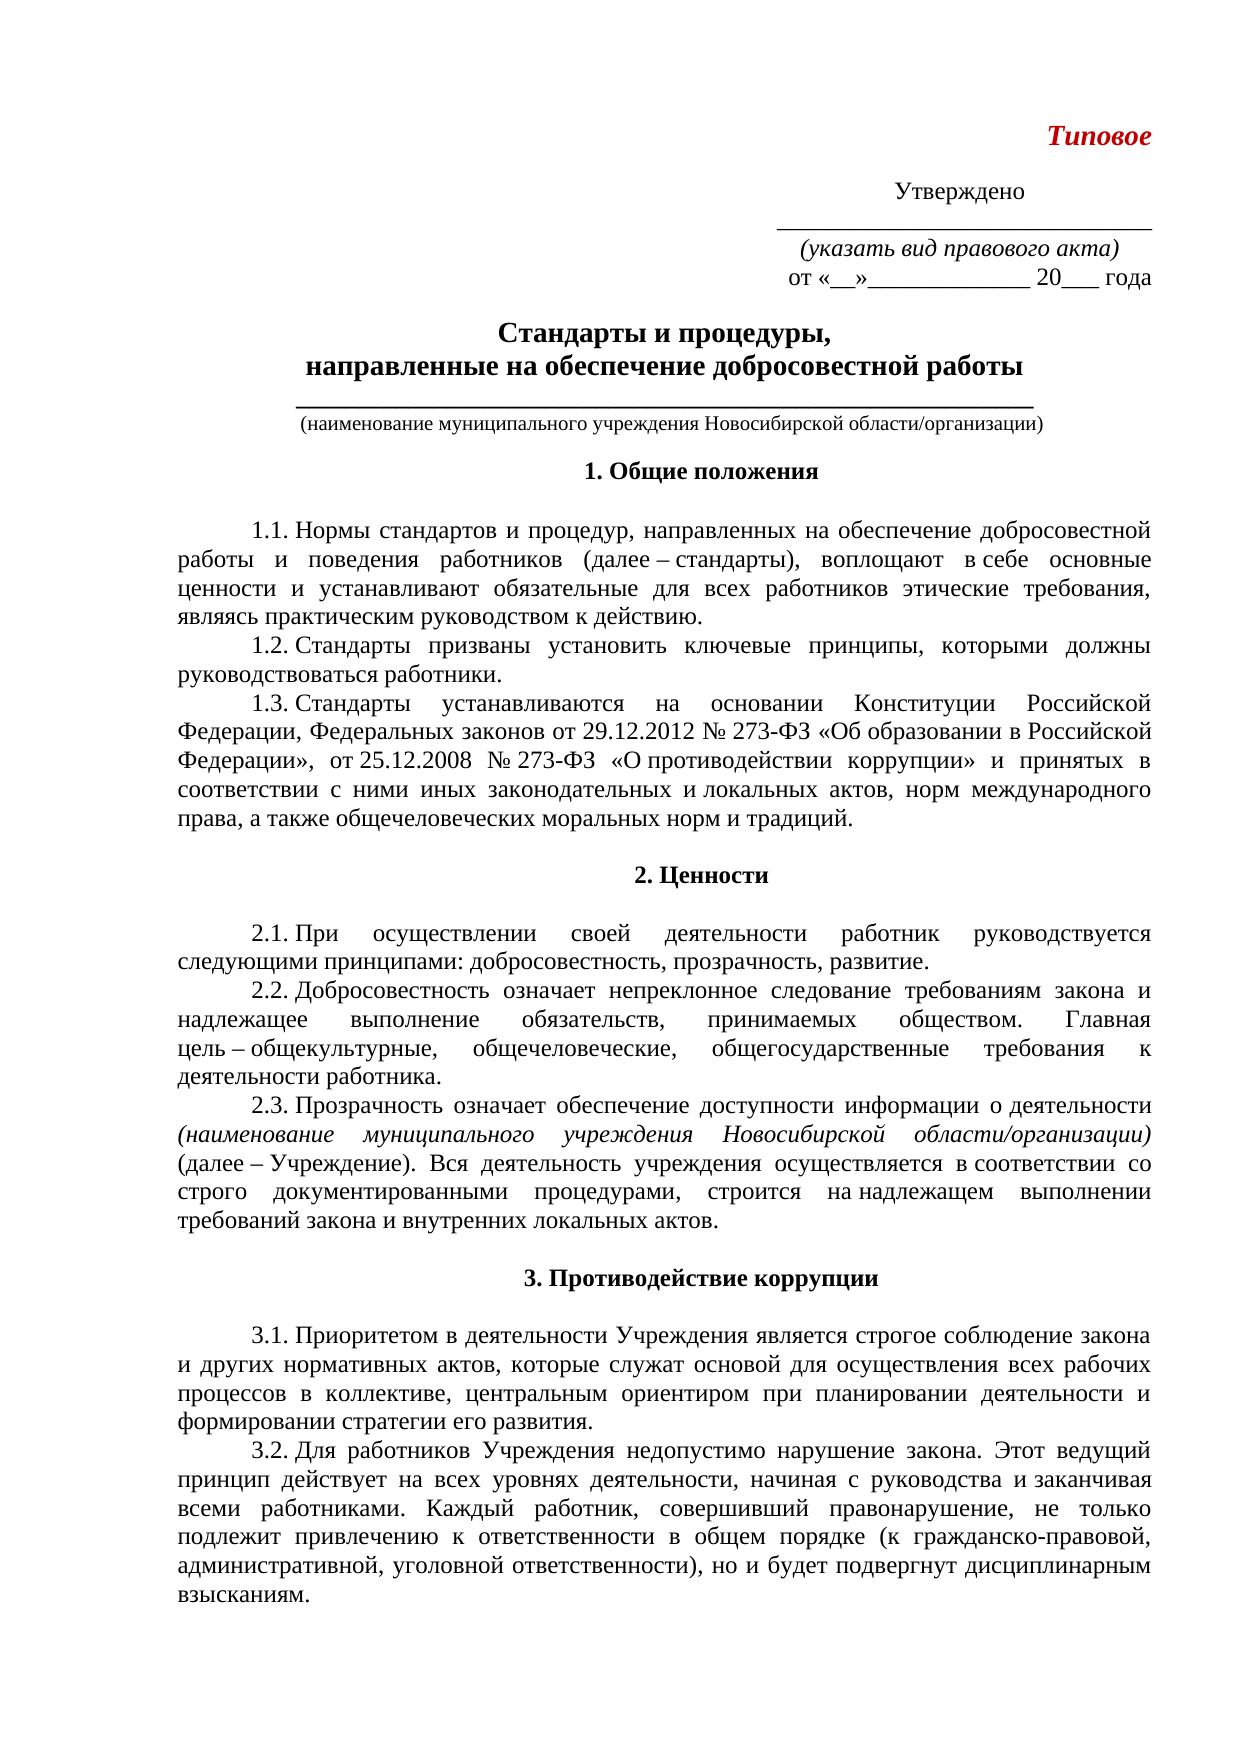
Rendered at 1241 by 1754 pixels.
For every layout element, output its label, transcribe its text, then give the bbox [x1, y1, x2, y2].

text Утверждено [693, 176, 1152, 204]
text 3.2. Для работников Учреждения недопустимо нарушение закона. Этот ведущий принцип действует на всех уровнях деятельности, начиная с руководства и заканчивая всеми работниками. Каждый работник, совершивший правонарушение, не только подлежит привлечению к ответственности в общем порядке (к гражданско-правовой, административной, уголовной ответственности), но и будет подвергнут дисциплинарным взысканиям. [177, 1435, 1152, 1608]
text Стандарты и процедуры, [177, 315, 1152, 348]
text 1.1. Нормы стандартов и процедур, направленных на обеспечение добросовестной работы и поведения работников (далее ‒ стандарты), воплощают в себе основные ценности и устанавливают обязательные для всех работников этические требования, являясь практическим руководством к действию. [177, 515, 1152, 630]
text (указать вид правового акта) [693, 233, 1152, 262]
text 2.3. Прозрачность означает обеспечение доступности информации о деятельности (наименование муниципального учреждения Новосибирской области/организации) (далее ‒ Учреждение). Вся деятельность учреждения осуществляется в соответствии со строго документированными процедурами, строится на надлежащем выполнении требований закона и внутренних локальных актов. [177, 1090, 1152, 1234]
text ______________________________ [177, 204, 1152, 233]
text Типовое [177, 118, 1152, 152]
text 1. Общие положения [177, 454, 1152, 484]
text 1.2. Стандарты призваны установить ключевые принципы, которыми должны руководствоваться работники. [177, 630, 1152, 688]
text ___________________________________________________________ [177, 382, 1152, 411]
text 1.3. Стандарты устанавливаются на основании Конституции Российской Федерации, Федеральных законов от 29.12.2012 № 273-ФЗ «Об образовании в Российской Федерации», от 25.12.2008 № 273-ФЗ «О противодействии коррупции» и принятых в соответствии с ними иных законодательных и локальных актов, норм международного права, а также общечеловеческих моральных норм и традиций. [177, 688, 1152, 831]
text (наименование муниципального учреждения Новосибирской области/организации) [177, 411, 1167, 435]
text 3.1. Приоритетом в деятельности Учреждения является строгое соблюдение закона и других нормативных актов, которые служат основой для осуществления всех рабочих процессов в коллективе, центральным ориентиром при планировании деятельности и формировании стратегии его развития. [177, 1320, 1152, 1435]
text 2. Ценности [177, 860, 1152, 889]
text направленные на обеспечение добросовестной работы [177, 348, 1152, 382]
text 3. Противодействие коррупции [177, 1263, 1152, 1291]
text 2.1. При осуществлении своей деятельности работник руководствуется следующими принципами: добросовестность, прозрачность, развитие. [177, 918, 1152, 975]
text 2.2. Добросовестность означает непреклонное следование требованиям закона и надлежащее выполнение обязательств, принимаемых обществом. Главная цель ‒ общекультурные, общечеловеческие, общегосударственные требования к деятельности работника. [177, 975, 1152, 1090]
text от «__»_____________ 20___ года [177, 262, 1152, 291]
